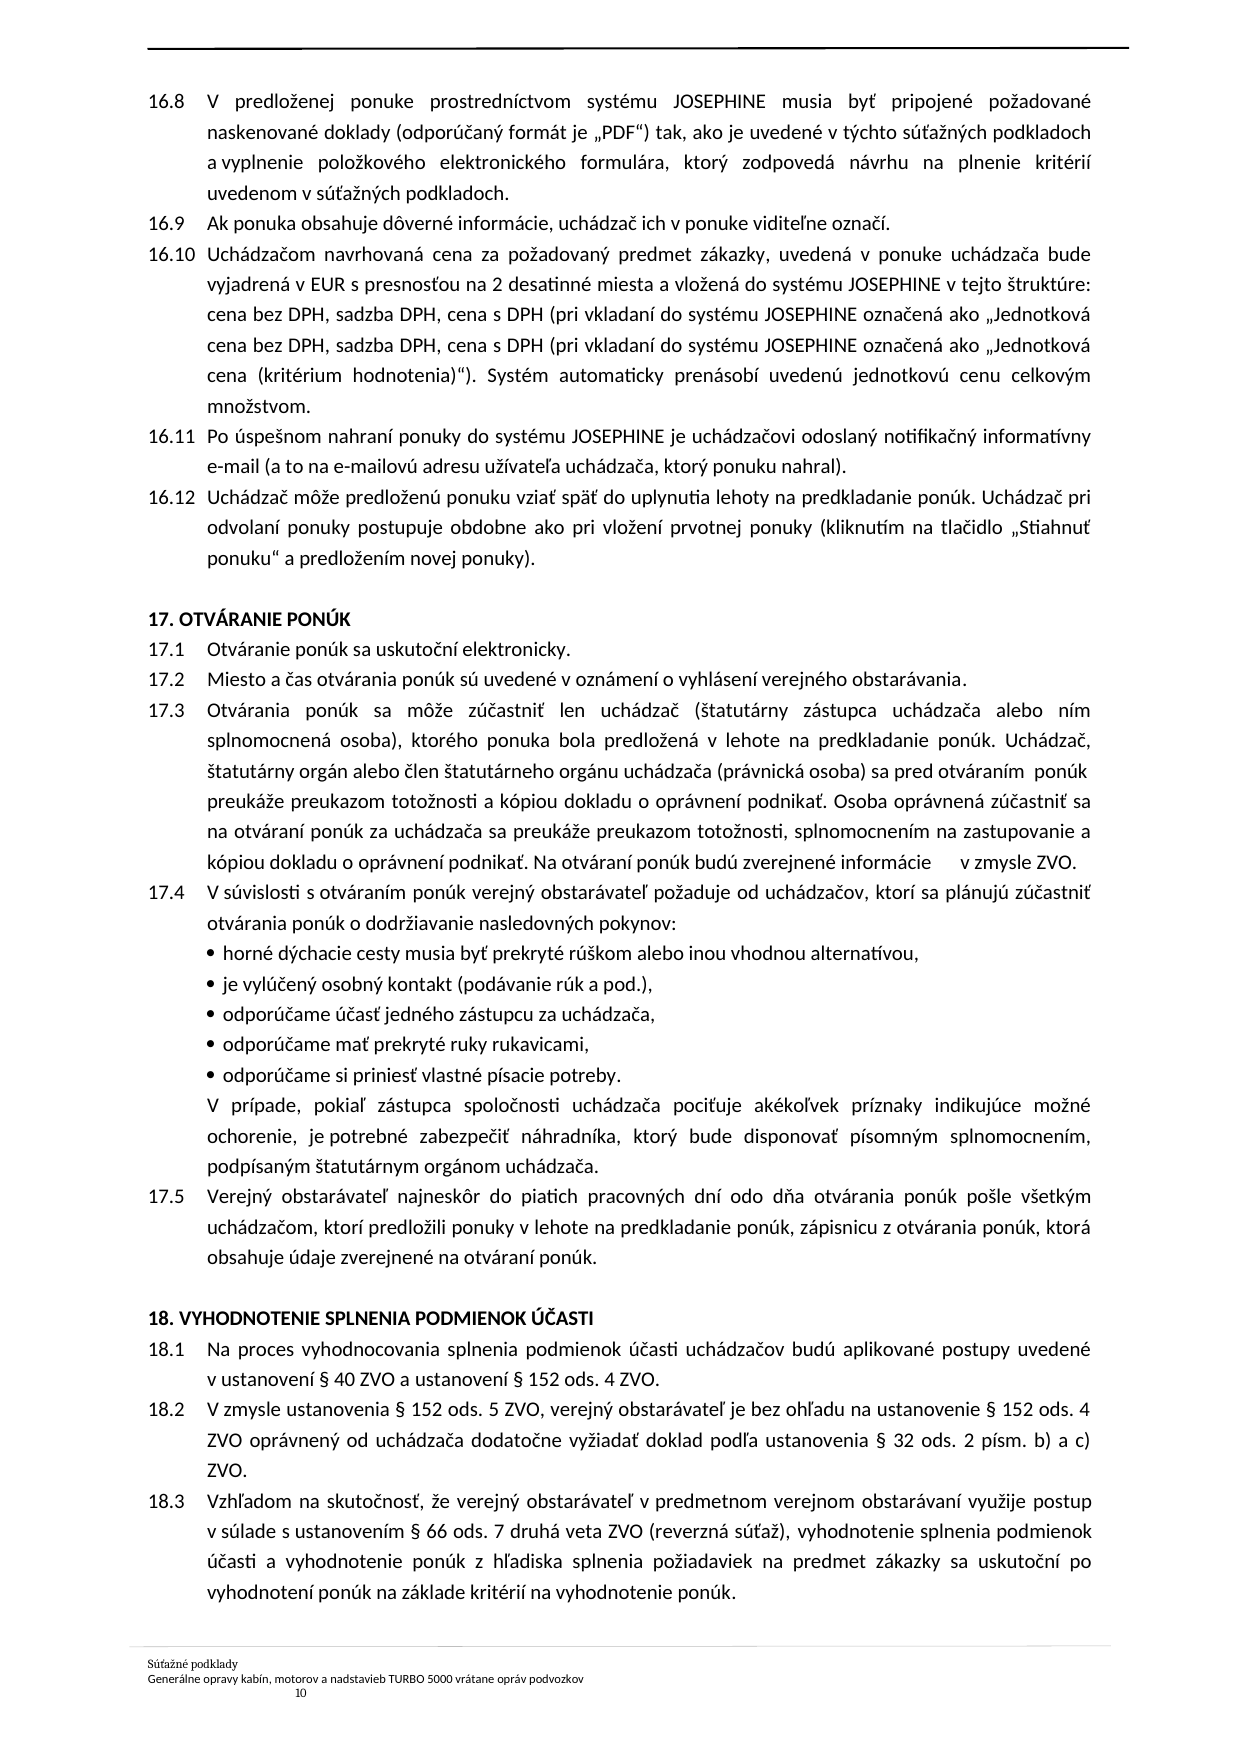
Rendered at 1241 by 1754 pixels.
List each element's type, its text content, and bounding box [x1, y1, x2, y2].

list Na proces vyhodnocovania splnenia podmienok účasti uchádzačov budú aplikované postupy uvedené v ustanovení § 40 ZVO a ustanovení § 152 ods. 4 ZVO. [148, 1336, 1092, 1392]
list Uchádzač môže predloženú ponuku vziať späť do uplynutia lehoty na predkladanie ponúk. Uchádzač pri odvolaní ponuky postupuje obdobne ako pri vložení prvotnej ponuky (kliknutím na tlačidlo „Stiahnuť ponuku“ a predložením novej ponuky). [148, 484, 1092, 570]
list odporúčame si priniesť vlastné písacie potreby. [207, 1062, 1092, 1087]
list V zmysle ustanovenia § 152 ods. 5 ZVO, verejný obstarávateľ je bez ohľadu na ustanovenie § 152 ods. 4 ZVO oprávnený od uchádzača dodatočne vyžiadať doklad podľa ustanovenia § 32 ods. 2 písm. b) a c) ZVO. [148, 1397, 1092, 1483]
list V súvislosti s otváraním ponúk verejný obstarávateľ požaduje od uchádzačov, ktorí sa plánujú zúčastniť otvárania ponúk o dodržiavanie nasledovných pokynov: [148, 879, 1092, 935]
list Verejný obstarávateľ najneskôr do piatich pracovných dní odo dňa otvárania ponúk pošle všetkým uchádzačom, ktorí predložili ponuky v lehote na predkladanie ponúk, zápisnicu z otvárania ponúk, ktorá obsahuje údaje zverejnené na otváraní ponúk. [148, 1184, 1092, 1270]
list Vzhľadom na skutočnosť, že verejný obstarávateľ v predmetnom verejnom obstarávaní využije postup v súlade s ustanovením § 66 ods. 7 druhá veta ZVO (reverzná súťaž), vyhodnotenie splnenia podmienok účasti a vyhodnotenie ponúk z hľadiska splnenia požiadaviek na predmet zákazky sa uskutoční po vyhodnotení ponúk na základe kritérií na vyhodnotenie ponúk. [148, 1488, 1092, 1604]
text 18. VYHODNOTENIE SPLNENIA PODMIENOK ÚČASTI [148, 1305, 1092, 1331]
list odporúčame mať prekryté ruky rukavicami, [207, 1032, 1092, 1057]
list Otváranie ponúk sa uskutoční elektronicky. [148, 636, 1092, 662]
list horné dýchacie cesty musia byť prekryté rúškom alebo inou vhodnou alternatívou, [207, 940, 1092, 966]
text V prípade, pokiaľ zástupca spoločnosti uchádzača pociťuje akékoľvek príznaky indikujúce možné ochorenie, je potrebné zabezpečiť náhradníka, ktorý bude disponovať písomným splnomocnením, podpísaným štatutárnym orgánom uchádzača. [207, 1092, 1092, 1179]
text 17. OTVÁRANIE PONÚK [148, 606, 1092, 631]
list V predloženej ponuke prostredníctvom systému JOSEPHINE musia byť pripojené požadované naskenované doklady (odporúčaný formát je „PDF“) tak, ako je uvedené v týchto súťažných podkladoch a vyplnenie položkového elektronického formulára, ktorý zodpovedá návrhu na plnenie kritérií uvedenom v súťažných podkladoch. [148, 89, 1092, 205]
list Miesto a čas otvárania ponúk sú uvedené v oznámení o vyhlásení verejného obstarávania. [148, 667, 1092, 692]
list odporúčame účasť jedného zástupcu za uchádzača, [207, 1001, 1092, 1027]
list Po úspešnom nahraní ponuky do systému JOSEPHINE je uchádzačovi odoslaný notifikačný informatívny e-mail (a to na e-mailovú adresu užívateľa uchádzača, ktorý ponuku nahral). [148, 423, 1092, 479]
list Otvárania ponúk sa môže zúčastniť len uchádzač (štatutárny zástupca uchádzača alebo ním splnomocnená osoba), ktorého ponuka bola predložená v lehote na predkladanie ponúk. Uchádzač, štatutárny orgán alebo člen štatutárneho orgánu uchádzača (právnická osoba) sa pred otváraním ponúk preukáže preukazom totožnosti a kópiou dokladu o oprávnení podnikať. Osoba oprávnená zúčastniť sa na otváraní ponúk za uchádzača sa preukáže preukazom totožnosti, splnomocnením na zastupovanie a kópiou dokladu o oprávnení podnikať. Na otváraní ponúk budú zverejnené informácie v zmysle ZVO. [148, 697, 1092, 874]
list Uchádzačom navrhovaná cena za požadovaný predmet zákazky, uvedená v ponuke uchádzača bude vyjadrená v EUR s presnosťou na 2 desatinné miesta a vložená do systému JOSEPHINE v tejto štruktúre: cena bez DPH, sadzba DPH, cena s DPH (pri vkladaní do systému JOSEPHINE označená ako „Jednotková cena bez DPH, sadzba DPH, cena s DPH (pri vkladaní do systému JOSEPHINE označená ako „Jednotková cena (kritérium hodnotenia)“). Systém automaticky prenásobí uvedenú jednotkovú cenu celkovým množstvom. [148, 241, 1092, 418]
list je vylúčený osobný kontakt (podávanie rúk a pod.), [207, 971, 1092, 996]
list Ak ponuka obsahuje dôverné informácie, uchádzač ich v ponuke viditeľne označí. [148, 210, 1092, 236]
